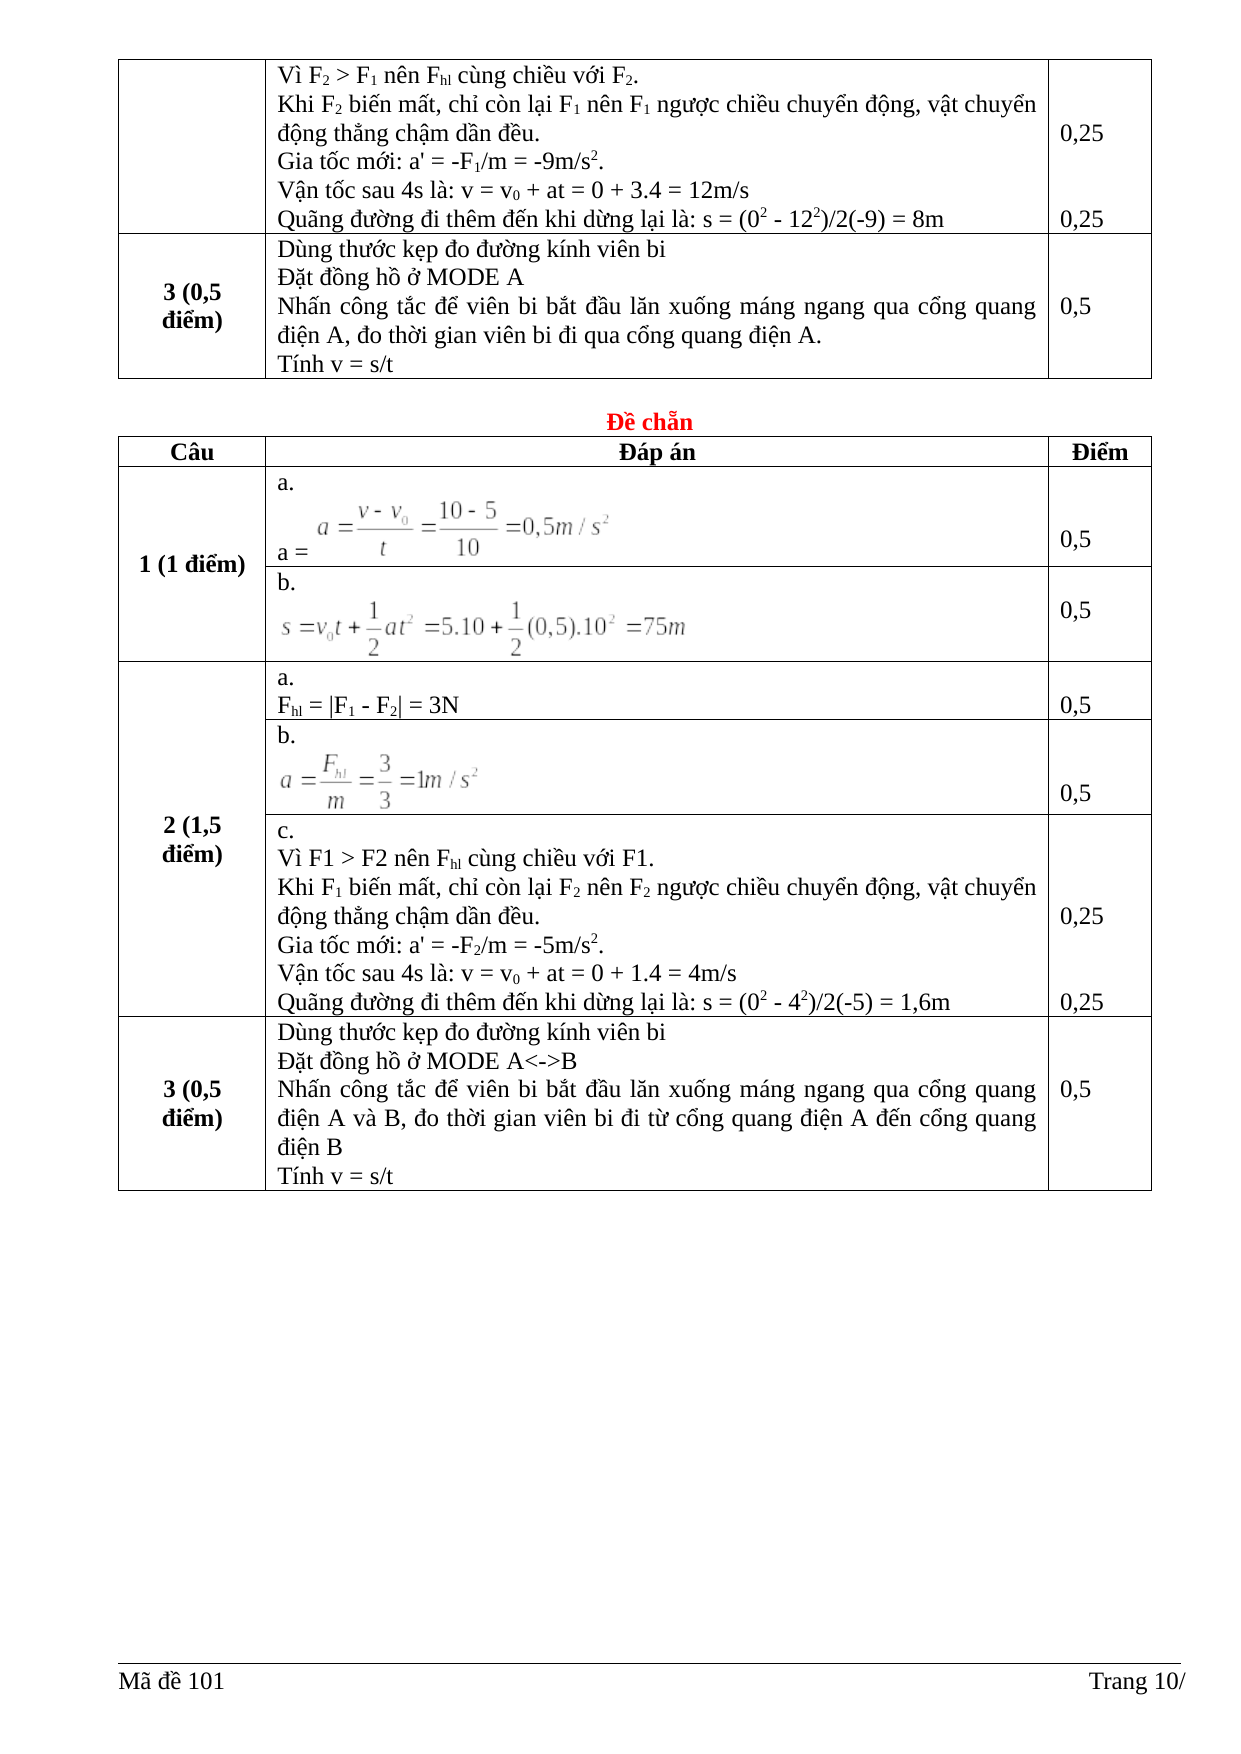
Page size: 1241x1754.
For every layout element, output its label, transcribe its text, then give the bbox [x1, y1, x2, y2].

table_cell b. [266, 567, 1048, 661]
text Đề chẵn [118, 407, 1181, 436]
table_cell 1 (1 điểm) [119, 467, 265, 661]
table_cell Dùng thước kẹp đo đường kính viên bi Đặt đồng hồ ở MODE A Nhấn công tắc để viên bi bắt đầu lăn xuống máng ngang qua cổng quang điện A, đo thời gian viên bi đi qua cổng quang điện A. Tính v = s/t [266, 234, 1048, 377]
table_cell 0,5 [1049, 567, 1151, 661]
table_cell 0,5 [1049, 720, 1151, 814]
table_cell 0,5 [1049, 662, 1151, 719]
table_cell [266, 60, 1048, 233]
table_header Đáp án [266, 437, 1048, 466]
table_cell 0,5 [1049, 234, 1151, 377]
table_cell 0,25 0,25 [1049, 815, 1151, 1016]
table_cell 2 (1,5 điểm) [119, 662, 265, 1016]
table_cell 0,25 0,25 [1049, 60, 1151, 233]
table_cell c. Vì F1 > F2 nên Fhl cùng chiều với F1. Khi F1 biến mất, chỉ còn lại F2 nên F2 ngược chiều chuyển động, vật chuyển động thẳng chậm dần đều. Gia tốc mới: a' = -F2/m = -5m/s2. Vận tốc sau 4s là: v = v0 + at = 0 + 1.4 = 4m/s Quãng đường đi thêm đến khi dừng lại là: s = (02 - 42)/2(-5) = 1,6m [266, 815, 1048, 1016]
table_cell b. [266, 720, 1048, 814]
table_cell Dùng thước kẹp đo đường kính viên bi Đặt đồng hồ ở MODE A<->B Nhấn công tắc để viên bi bắt đầu lăn xuống máng ngang qua cổng quang điện A và B, đo thời gian viên bi đi từ cổng quang điện A đến cổng quang điện B Tính v = s/t [266, 1017, 1048, 1189]
table_cell a. a = [266, 467, 1048, 566]
table_header Câu [119, 437, 265, 466]
table_header Điểm [1049, 437, 1151, 466]
table_cell 0,5 [1049, 467, 1151, 566]
table_cell 3 (0,5 điểm) [119, 234, 265, 377]
table_cell a. Fhl = |F1 - F2| = 3N [266, 662, 1048, 719]
table_cell 3 (0,5 điểm) [119, 1017, 265, 1189]
table_cell 0,5 [1049, 1017, 1151, 1189]
